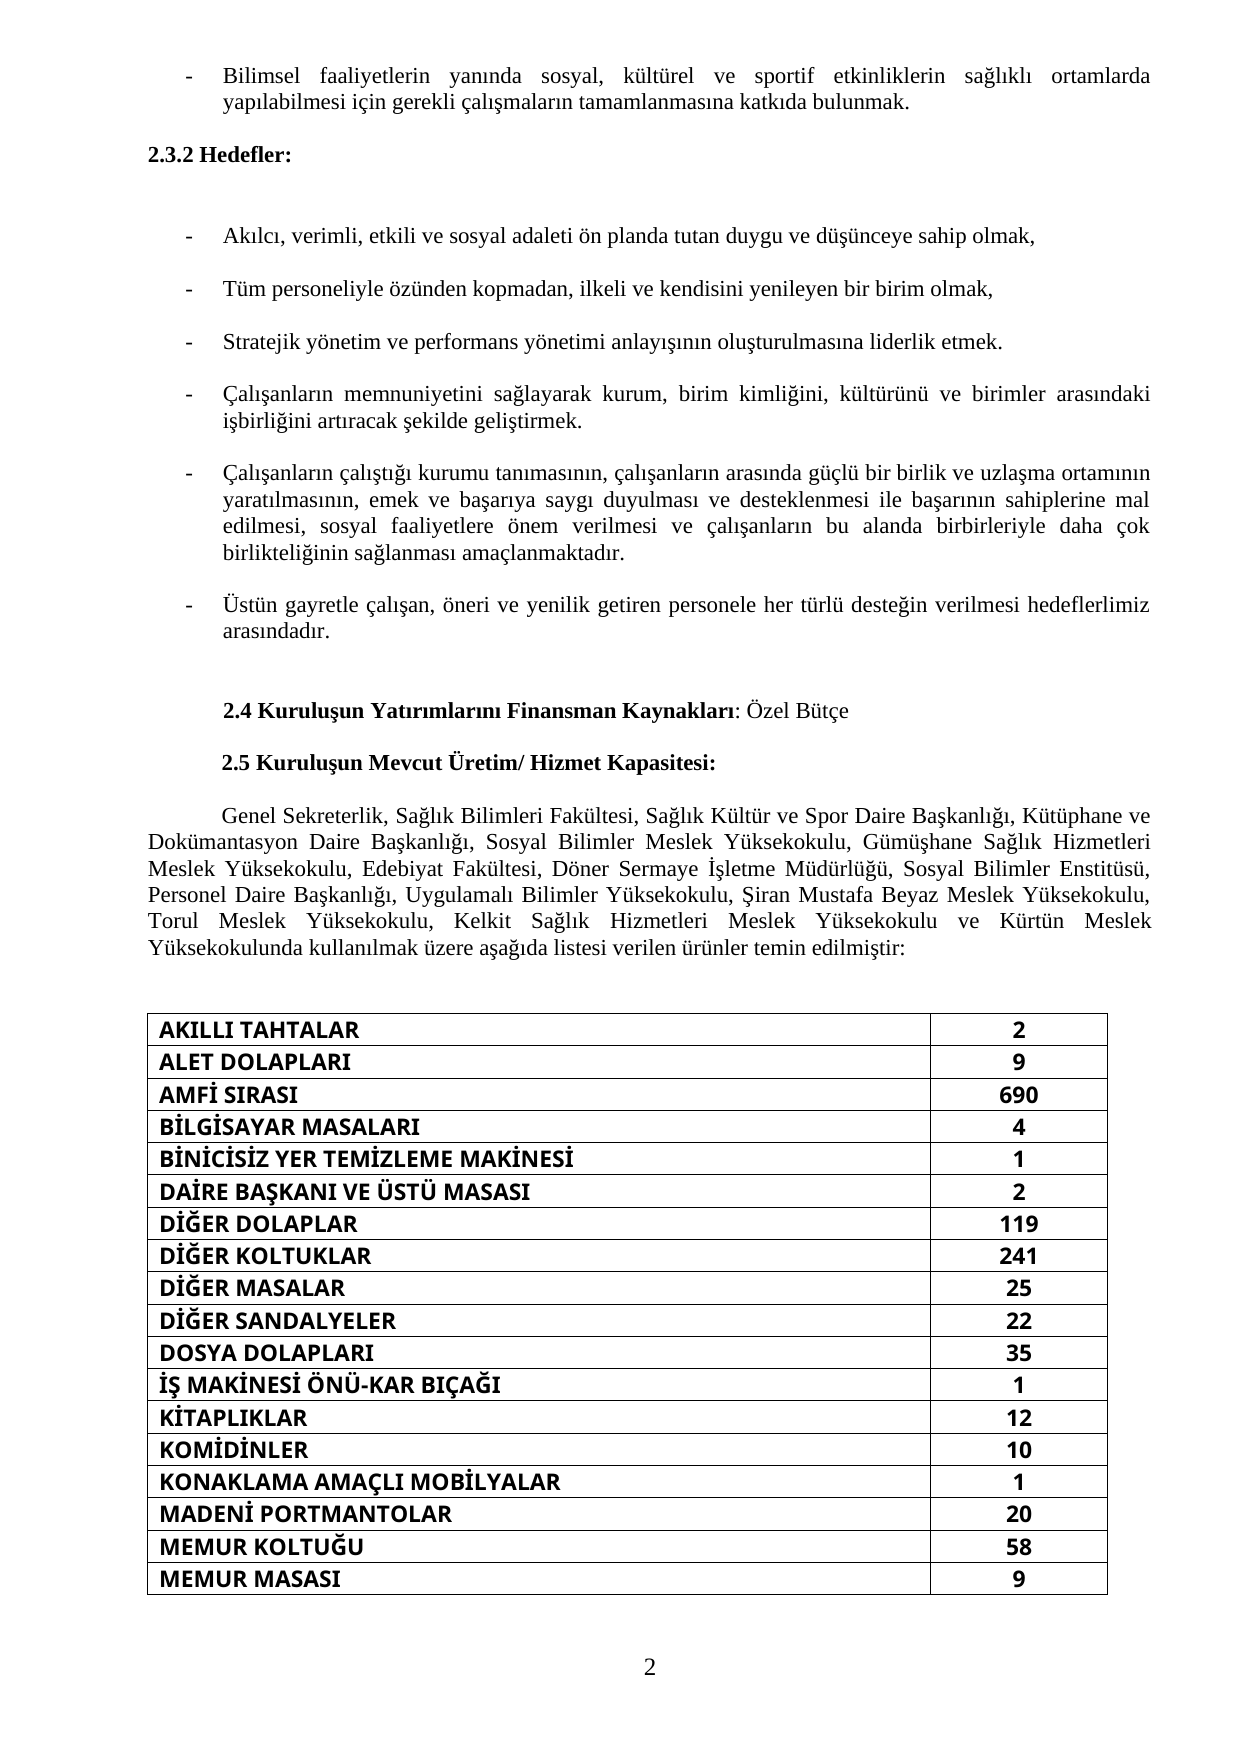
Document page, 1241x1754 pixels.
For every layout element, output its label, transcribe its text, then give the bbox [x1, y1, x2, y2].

table_cell 1 [931, 1143, 1107, 1174]
list Çalışanların çalıştığı kurumu tanımasının, çalışanların arasında güçlü bir birlik ve uzlaşma ortamının yaratılmasının, emek ve başarıya saygı duyulması ve desteklenmesi ile başarının sahiplerine mal edilmesi, sosyal faaliyetlere önem verilmesi ve çalışanların bu alanda birbirleriyle daha çok birlikteliğinin sağlanması amaçlanmaktadır. [185, 459, 1152, 565]
table_cell 241 [931, 1240, 1107, 1271]
table_cell 690 [931, 1079, 1107, 1110]
table_header 2 [931, 1014, 1107, 1045]
table_cell DİĞER KOLTUKLAR [148, 1240, 930, 1271]
table_cell BİNİCİSİZ YER TEMİZLEME MAKİNESİ [148, 1143, 930, 1174]
table_header AKILLI TAHTALAR [148, 1014, 930, 1045]
table_cell ALET DOLAPLARI [148, 1046, 930, 1077]
text 2.4 Kuruluşun Yatırımlarını Finansman Kaynakları: Özel Bütçe [148, 697, 1152, 723]
table_cell MADENİ PORTMANTOLAR [148, 1498, 930, 1529]
table_cell 119 [931, 1208, 1107, 1239]
table_cell DAİRE BAŞKANI VE ÜSTÜ MASASI [148, 1175, 930, 1207]
list Stratejik yönetim ve performans yönetimi anlayışının oluşturulmasına liderlik etmek. [185, 328, 1152, 354]
table_cell 9 [931, 1046, 1107, 1077]
text 2.3.2 Hedefler: [148, 141, 1152, 167]
text Genel Sekreterlik, Sağlık Bilimleri Fakültesi, Sağlık Kültür ve Spor Daire Başkanlığı, Kütüphane ve Dokümantasyon Daire Başkanlığı, Sosyal Bilimler Meslek Yüksekokulu, Gümüşhane Sağlık Hizmetleri Meslek Yüksekokulu, Edebiyat Fakültesi, Döner Sermaye İşletme Müdürlüğü, Sosyal Bilimler Enstitüsü, Personel Daire Başkanlığı, Uygulamalı Bilimler Yüksekokulu, Şiran Mustafa Beyaz Meslek Yüksekokulu, Torul Meslek Yüksekokulu, Kelkit Sağlık Hizmetleri Meslek Yüksekokulu ve Kürtün Meslek Yüksekokulunda kullanılmak üzere aşağıda listesi verilen ürünler temin edilmiştir: [148, 802, 1152, 960]
list Tüm personeliyle özünden kopmadan, ilkeli ve kendisini yenileyen bir birim olmak, [185, 275, 1152, 301]
table_cell 9 [931, 1563, 1107, 1594]
table_cell MEMUR MASASI [148, 1563, 930, 1594]
table_cell İŞ MAKİNESİ ÖNÜ-KAR BIÇAĞI [148, 1369, 930, 1400]
table_cell 1 [931, 1466, 1107, 1497]
table_cell BİLGİSAYAR MASALARI [148, 1111, 930, 1142]
table_cell MEMUR KOLTUĞU [148, 1531, 930, 1562]
table_cell 12 [931, 1401, 1107, 1433]
list Akılcı, verimli, etkili ve sosyal adaleti ön planda tutan duygu ve düşünceye sahip olmak, [185, 222, 1152, 249]
table_cell 4 [931, 1111, 1107, 1142]
list Çalışanların memnuniyetini sağlayarak kurum, birim kimliğini, kültürünü ve birimler arasındaki işbirliğini artıracak şekilde geliştirmek. [185, 380, 1152, 433]
table_cell 10 [931, 1434, 1107, 1465]
table_cell AMFİ SIRASI [148, 1079, 930, 1110]
table_cell KİTAPLIKLAR [148, 1401, 930, 1433]
table_cell 20 [931, 1498, 1107, 1529]
list Üstün gayretle çalışan, öneri ve yenilik getiren personele her türlü desteğin verilmesi hedeflerlimiz arasındadır. [185, 591, 1152, 644]
table_cell 35 [931, 1337, 1107, 1368]
table_cell 2 [931, 1175, 1107, 1207]
table_cell DOSYA DOLAPLARI [148, 1337, 930, 1368]
table_cell KONAKLAMA AMAÇLI MOBİLYALAR [148, 1466, 930, 1497]
table_cell DİĞER DOLAPLAR [148, 1208, 930, 1239]
table_cell 25 [931, 1272, 1107, 1303]
text 2.5 Kuruluşun Mevcut Üretim/ Hizmet Kapasitesi: [148, 749, 1152, 776]
table_cell KOMİDİNLER [148, 1434, 930, 1465]
list Bilimsel faaliyetlerin yanında sosyal, kültürel ve sportif etkinliklerin sağlıklı ortamlarda yapılabilmesi için gerekli çalışmaların tamamlanmasına katkıda bulunmak. [185, 62, 1152, 114]
table_cell 1 [931, 1369, 1107, 1400]
table_cell 58 [931, 1531, 1107, 1562]
table_cell DİĞER SANDALYELER [148, 1305, 930, 1336]
table_cell DİĞER MASALAR [148, 1272, 930, 1303]
table_cell 22 [931, 1305, 1107, 1336]
